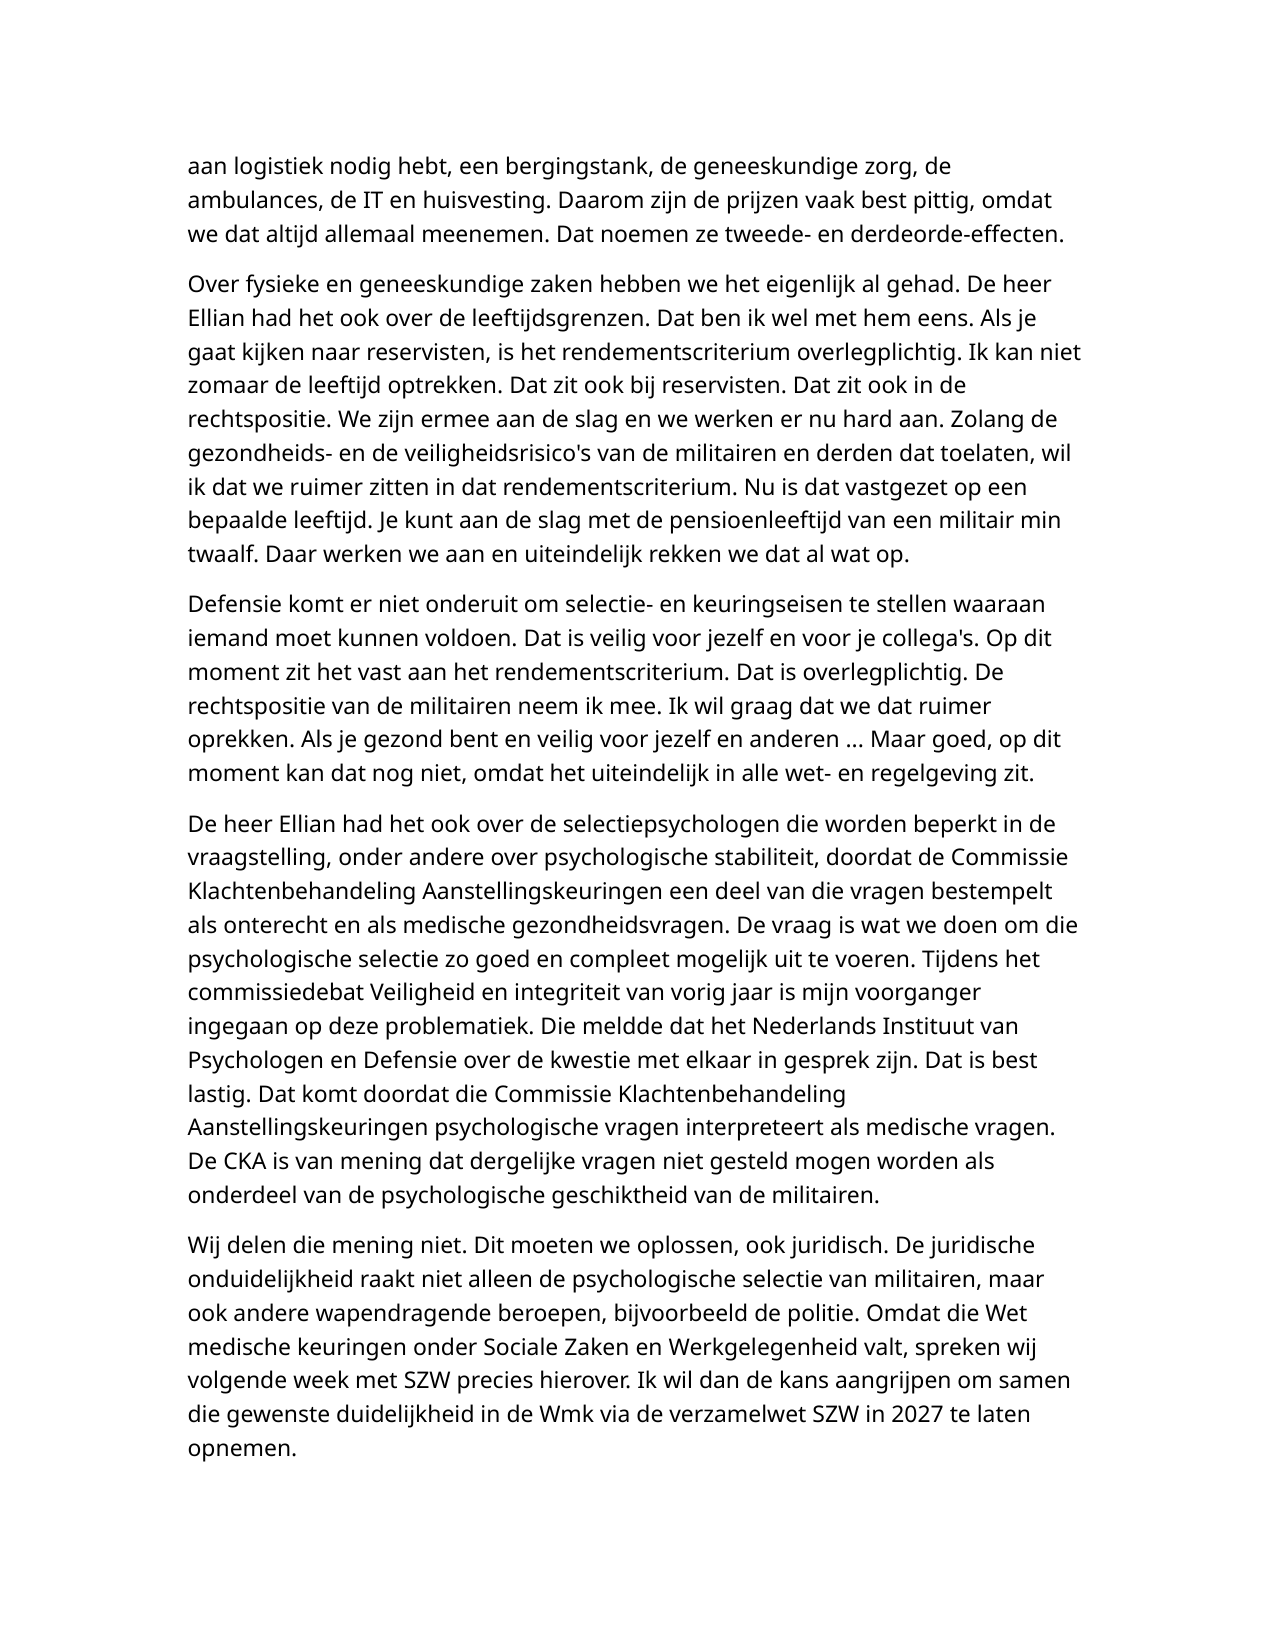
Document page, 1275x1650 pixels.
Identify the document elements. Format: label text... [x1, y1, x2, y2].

text De heer Ellian had het ook over de selectiepsychologen die worden beperkt in de vraagstelling, onder andere over psychologische stabiliteit, doordat de Commissie Klachtenbehandeling Aanstellingskeuringen een deel van die vragen bestempelt als onterecht en als medische gezondheidsvragen. De vraag is wat we doen om die psychologische selectie zo goed en compleet mogelijk uit te voeren. Tijdens het commissiedebat Veiligheid en integriteit van vorig jaar is mijn voorganger ingegaan op deze problematiek. Die meldde dat het Nederlands Instituut van Psychologen en Defensie over de kwestie met elkaar in gesprek zijn. Dat is best lastig. Dat komt doordat die Commissie Klachtenbehandeling Aanstellingskeuringen psychologische vragen interpreteert als medische vragen. De CKA is van mening dat dergelijke vragen niet gesteld mogen worden als onderdeel van de psychologische geschiktheid van de militairen. [187, 807, 1087, 1210]
text Wij delen die mening niet. Dit moeten we oplossen, ook juridisch. De juridische onduidelijkheid raakt niet alleen de psychologische selectie van militairen, maar ook andere wapendragende beroepen, bijvoorbeeld de politie. Omdat die Wet medische keuringen onder Sociale Zaken en Werkgelegenheid valt, spreken wij volgende week met SZW precies hierover. Ik wil dan de kans aangrijpen om samen die gewenste duidelijkheid in de Wmk via de verzamelwet SZW in 2027 te laten opnemen. [187, 1229, 1087, 1463]
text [187, 150, 1087, 249]
text Defensie komt er niet onderuit om selectie- en keuringseisen te stellen waaraan iemand moet kunnen voldoen. Dat is veilig voor jezelf en voor je collega's. Op dit moment zit het vast aan het rendementscriterium. Dat is overlegplichtig. De rechtspositie van de militairen neem ik mee. Ik wil graag dat we dat ruimer oprekken. Als je gezond bent en veilig voor jezelf en anderen ... Maar goed, op dit moment kan dat nog niet, omdat het uiteindelijk in alle wet- en regelgeving zit. [187, 588, 1087, 788]
text Over fysieke en geneeskundige zaken hebben we het eigenlijk al gehad. De heer Ellian had het ook over de leeftijdsgrenzen. Dat ben ik wel met hem eens. Als je gaat kijken naar reservisten, is het rendementscriterium overlegplichtig. Ik kan niet zomaar de leeftijd optrekken. Dat zit ook bij reservisten. Dat zit ook in de rechtspositie. We zijn ermee aan de slag en we werken er nu hard aan. Zolang de gezondheids- en de veiligheidsrisico's van de militairen en derden dat toelaten, wil ik dat we ruimer zitten in dat rendementscriterium. Nu is dat vastgezet op een bepaalde leeftijd. Je kunt aan de slag met de pensioenleeftijd van een militair min twaalf. Daar werken we aan en uiteindelijk rekken we dat al wat op. [187, 268, 1087, 569]
